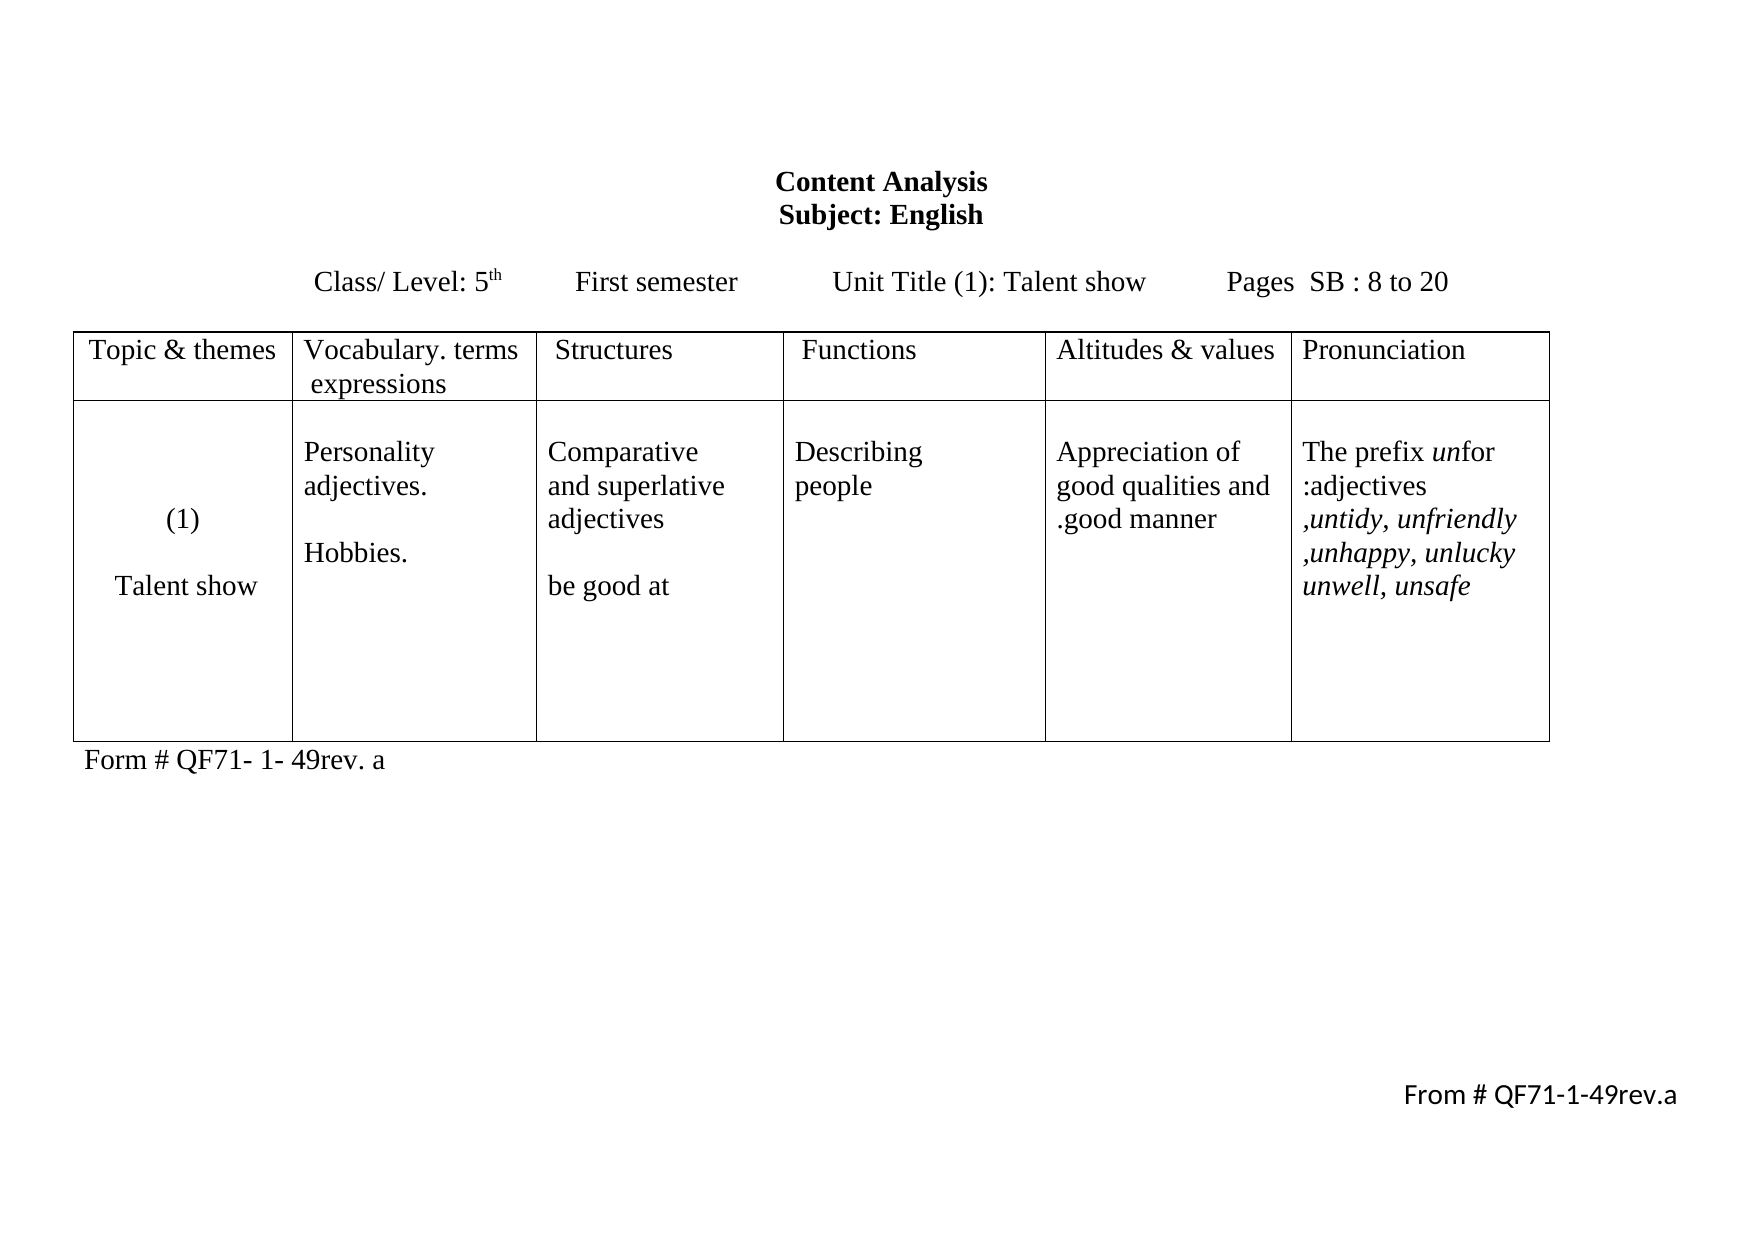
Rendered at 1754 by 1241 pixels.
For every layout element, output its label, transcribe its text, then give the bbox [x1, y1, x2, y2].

table_cell Comparative and superlative adjectives be good at [537, 401, 783, 741]
table_header Pronunciation [1292, 333, 1549, 399]
table_cell Appreciation of good qualities and good manner. [1046, 401, 1291, 741]
table_cell (1) Talent show [74, 401, 292, 741]
table_header Structures [537, 333, 783, 399]
table_cell Personality adjectives. Hobbies. [293, 401, 536, 741]
text Content Analysis [84, 164, 1678, 197]
text Subject: English [84, 197, 1678, 231]
table_cell Describing people [784, 401, 1045, 741]
table_header Altitudes & values [1046, 333, 1291, 399]
table_header Topic & themes [74, 333, 292, 399]
table_cell The prefix unfor adjectives: untidy, unfriendly, unhappy, unlucky, unwell, unsafe [1292, 401, 1549, 741]
table_header Vocabulary. terms expressions [293, 333, 536, 399]
table_header Functions [784, 333, 1045, 399]
text Class/ Level: 5th First semester Unit Title (1): Talent show Pages SB : 8 to 20 [84, 264, 1678, 298]
text Form # QF71- 1- 49rev. a [84, 742, 1678, 775]
